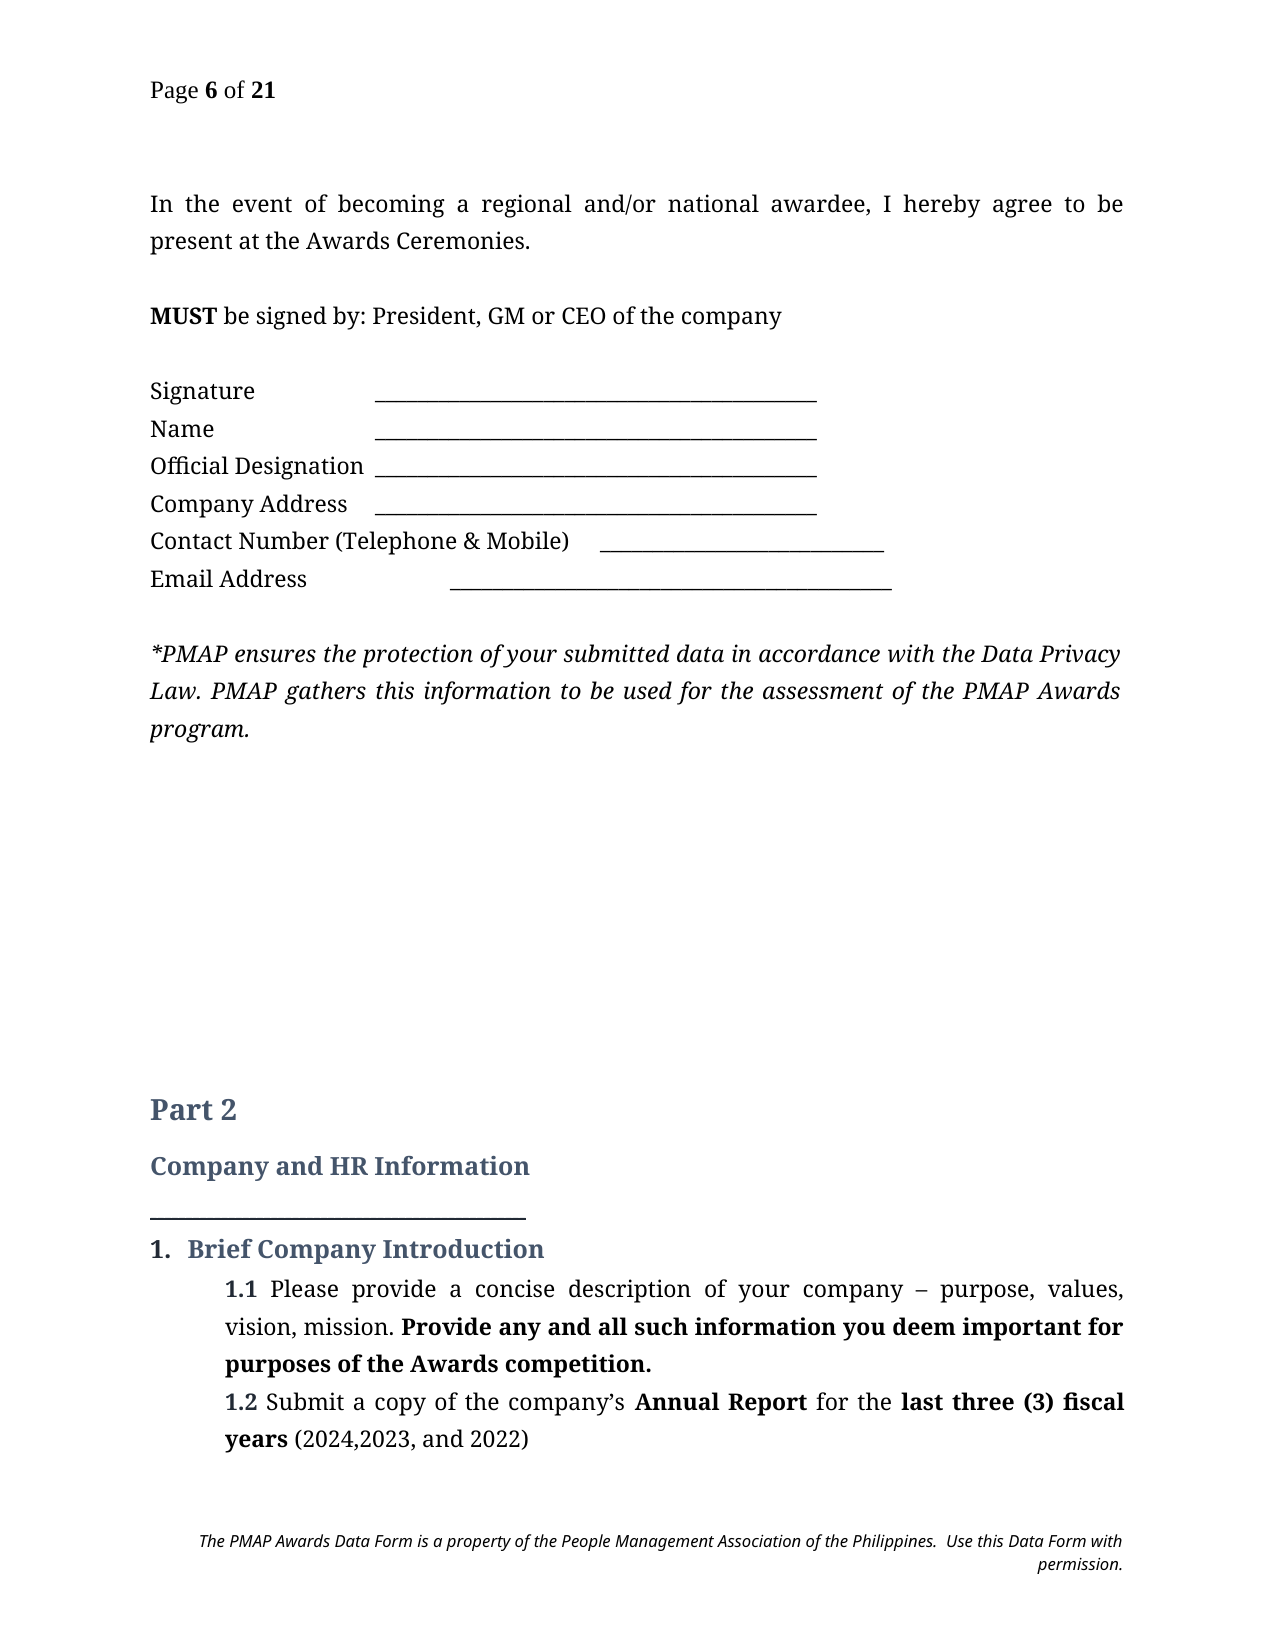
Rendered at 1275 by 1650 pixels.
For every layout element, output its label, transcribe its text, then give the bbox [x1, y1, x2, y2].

text MUST be signed by: President, GM or CEO of the company [150, 300, 1125, 331]
list Brief Company Introduction [150, 1232, 1125, 1266]
subtitle Part 2 [150, 1090, 1125, 1129]
text ----------------------------------------------------- [150, 1201, 1125, 1232]
text *PMAP ensures the protection of your submitted data in accordance with the Data Privacy Law. PMAP gathers this information to be used for the assessment of the PMAP Awards program. [150, 637, 1125, 744]
text Name __________________________________________ [150, 412, 1125, 444]
text 1.1 Please provide a concise description of your company – purpose, values, vision, mission. Provide any and all such information you deem important for purposes of the Awards competition. [225, 1273, 1125, 1379]
text 1.2 Submit a copy of the company’s Annual Report for the last three (3) fiscal years (2024,2023, and 2022) [225, 1386, 1125, 1454]
subtitle Company and HR Information [150, 1148, 1125, 1182]
text Signature __________________________________________ [150, 375, 1125, 406]
text In the event of becoming a regional and/or national awardee, I hereby agree to be present at the Awards Ceremonies. [150, 187, 1125, 256]
text Email Address __________________________________________ [150, 562, 1125, 594]
text Contact Number (Telephone & Mobile) ___________________________ [150, 525, 1125, 556]
text Official Designation __________________________________________ [150, 450, 1125, 481]
text Company Address __________________________________________ [150, 487, 1125, 519]
